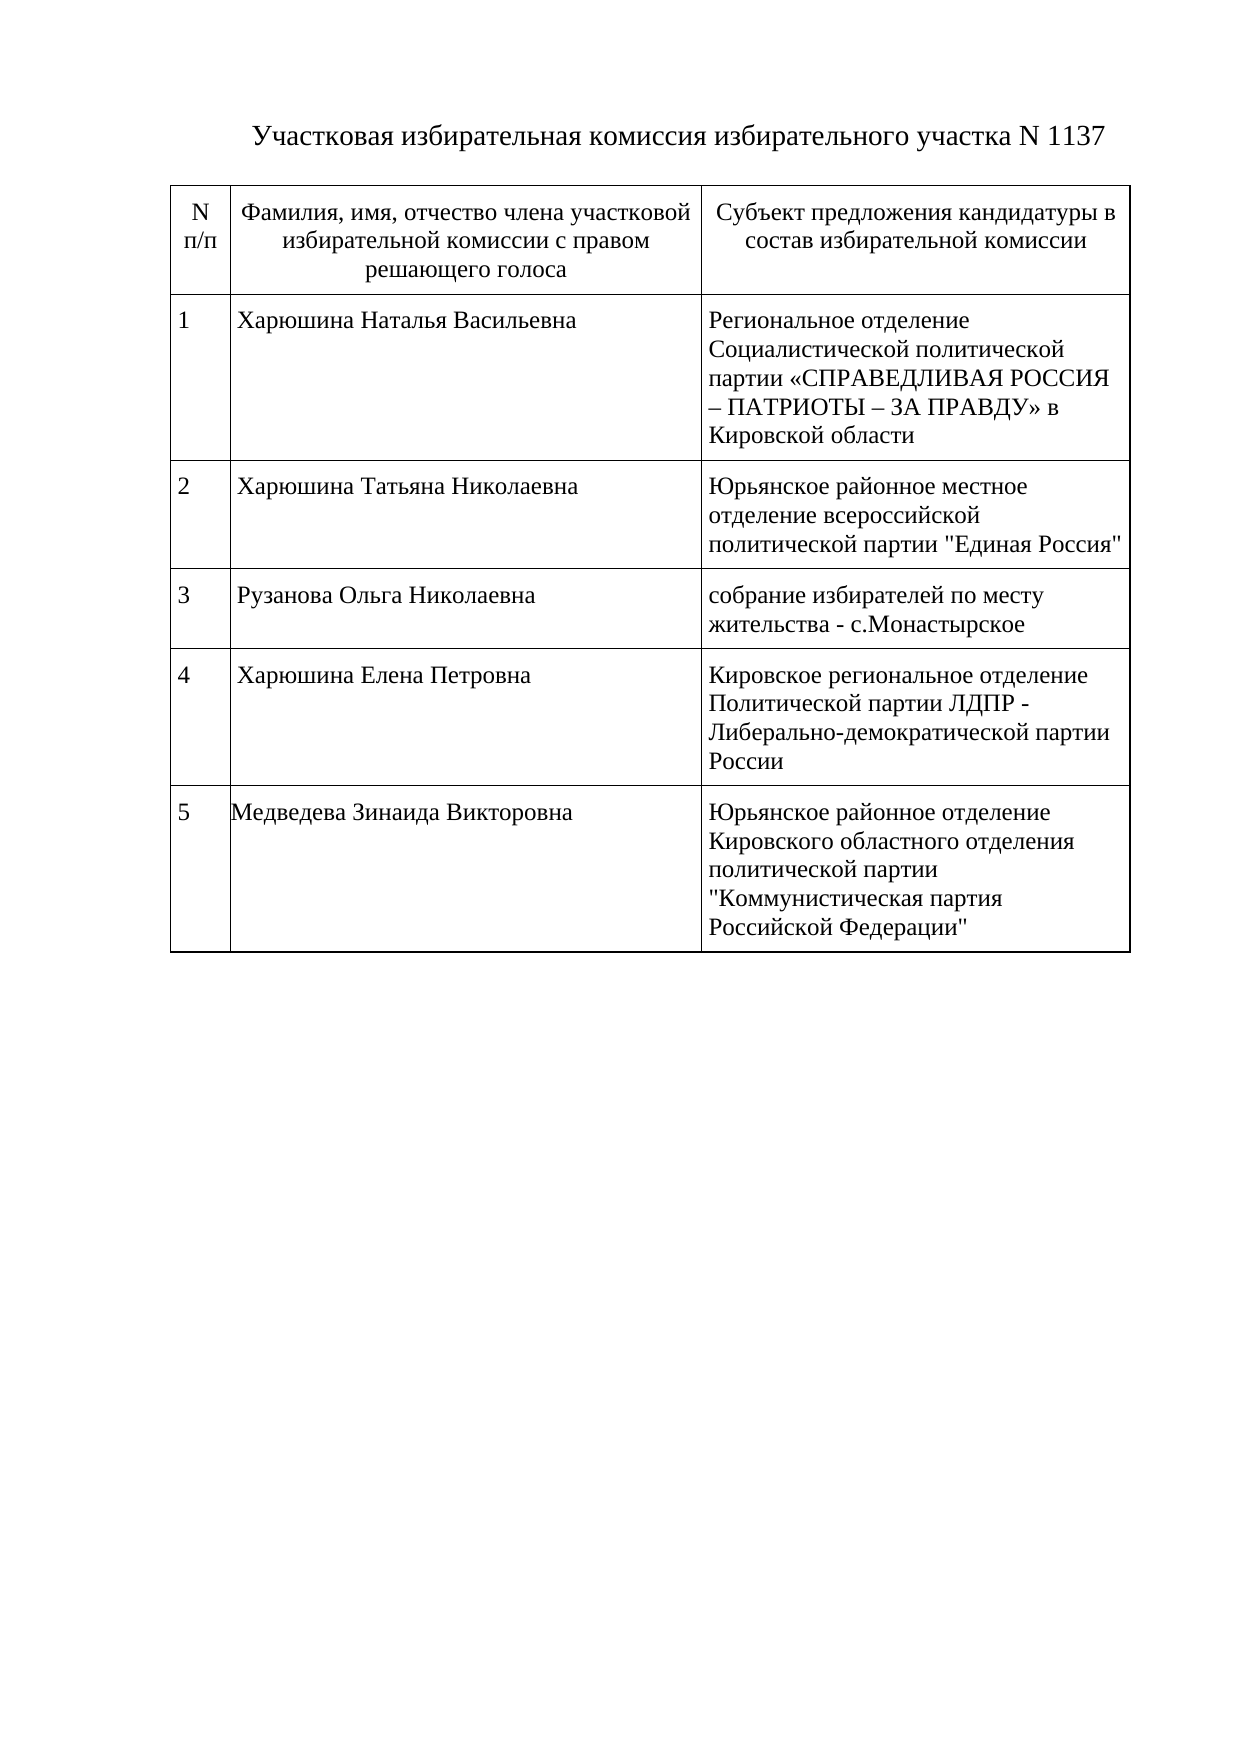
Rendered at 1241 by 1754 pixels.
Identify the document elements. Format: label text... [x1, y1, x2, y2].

table_cell Медведева Зинаида Викторовна [231, 786, 701, 951]
table_cell Рузанова Ольга Николаевна [231, 569, 701, 648]
table_cell Региональное отделение Социалистической политической партии «СПРАВЕДЛИВАЯ РОССИЯ – ПАТРИОТЫ – ЗА ПРАВДУ» в Кировской области [702, 295, 1129, 460]
table_cell Харюшина Татьяна Николаевна [231, 461, 701, 568]
text Участковая избирательная комиссия избирательного участка N 1137 [177, 118, 1152, 152]
table_cell 5 [171, 786, 230, 951]
table_cell Юрьянское районное отделение Кировского областного отделения политической партии "Коммунистическая партия Российской Федерации" [702, 786, 1129, 951]
table_cell Харюшина Елена Петровна [231, 649, 701, 785]
table_header N п/п [171, 186, 230, 294]
table_cell Юрьянское районное местное отделение всероссийской политической партии "Единая Россия" [702, 461, 1129, 568]
table_header Фамилия, имя, отчество члена участковой избирательной комиссии с правом решающего голоса [231, 186, 701, 294]
table_cell 1 [171, 295, 230, 460]
table_header Субъект предложения кандидатуры в состав избирательной комиссии [702, 186, 1129, 294]
table_cell Харюшина Наталья Васильевна [231, 295, 701, 460]
table_cell Кировское региональное отделение Политической партии ЛДПР - Либерально-демократической партии России [702, 649, 1129, 785]
table_cell 2 [171, 461, 230, 568]
table_cell 4 [171, 649, 230, 785]
table_cell 3 [171, 569, 230, 648]
table_cell собрание избирателей по месту жительства - с.Монастырское [702, 569, 1129, 648]
